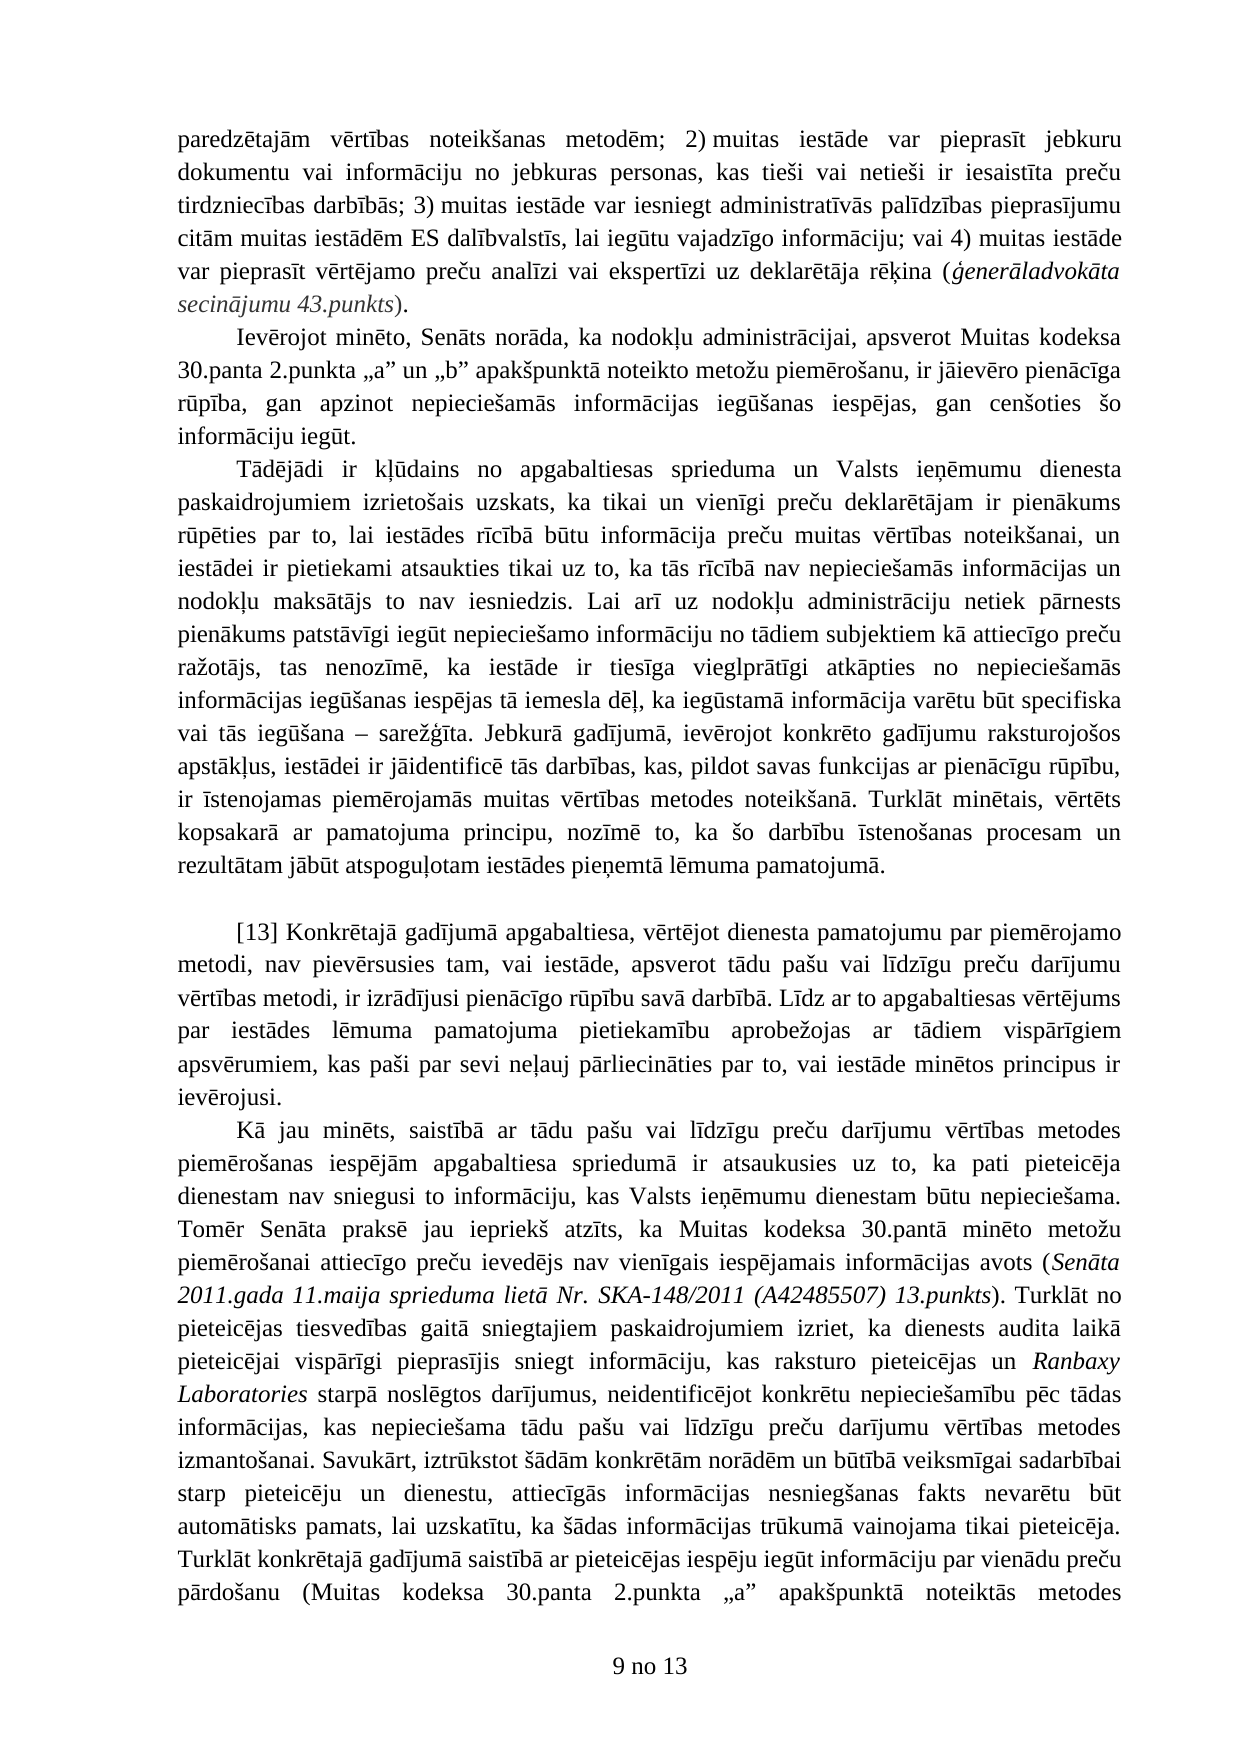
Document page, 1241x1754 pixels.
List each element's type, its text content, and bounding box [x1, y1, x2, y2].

text [13] Konkrētajā gadījumā apgabaltiesa, vērtējot dienesta pamatojumu par piemērojamo metodi, nav pievērsusies tam, vai iestāde, apsverot tādu pašu vai līdzīgu preču darījumu vērtības metodi, ir izrādījusi pienācīgo rūpību savā darbībā. Līdz ar to apgabaltiesas vērtējums par iestādes lēmuma pamatojuma pietiekamību aprobežojas ar tādiem vispārīgiem apsvērumiem, kas paši par sevi neļauj pārliecināties par to, vai iestāde minētos principus ir ievērojusi. [177, 917, 1122, 1110]
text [177, 124, 1122, 157]
text Ievērojot minēto, Senāts norāda, ka nodokļu administrācijai, apsverot Muitas kodeksa 30.panta 2.punkta „a” un „b” apakšpunktā noteikto metožu piemērošanu, ir jāievēro pienācīga rūpība, gan apzinot nepieciešamās informācijas iegūšanas iespējas, gan cenšoties šo informāciju iegūt. [177, 322, 1122, 450]
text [177, 1115, 1122, 1606]
text Tādējādi ir kļūdains no apgabaltiesas sprieduma un Valsts ieņēmumu dienesta paskaidrojumiem izrietošais uzskats, ka tikai un vienīgi preču deklarētājam ir pienākums rūpēties par to, lai iestādes rīcībā būtu informācija preču muitas vērtības noteikšanai, un iestādei ir pietiekami atsaukties tikai uz to, ka tās rīcībā nav nepieciešamās informācijas un nodokļu maksātājs to nav iesniedzis. Lai arī uz nodokļu administrāciju netiek pārnests pienākums patstāvīgi iegūt nepieciešamo informāciju no tādiem subjektiem kā attiecīgo preču ražotājs, tas nenozīmē, ka iestāde ir tiesīga vieglprātīgi atkāpties no nepieciešamās informācijas iegūšanas iespējas tā iemesla dēļ, ka iegūstamā informācija varētu būt specifiska vai tās iegūšana – sarežģīta. Jebkurā gadījumā, ievērojot konkrēto gadījumu raksturojošos apstākļus, iestādei ir jāidentificē tās darbības, kas, pildot savas funkcijas ar pienācīgu rūpību, ir īstenojamas piemērojamās muitas vērtības metodes noteikšanā. Turklāt minētais, vērtēts kopsakarā ar pamatojuma principu, nozīmē to, ka šo darbību īstenošanas procesam un rezultātam jābūt atspoguļotam iestādes pieņemtā lēmuma pamatojumā. [177, 454, 1122, 879]
